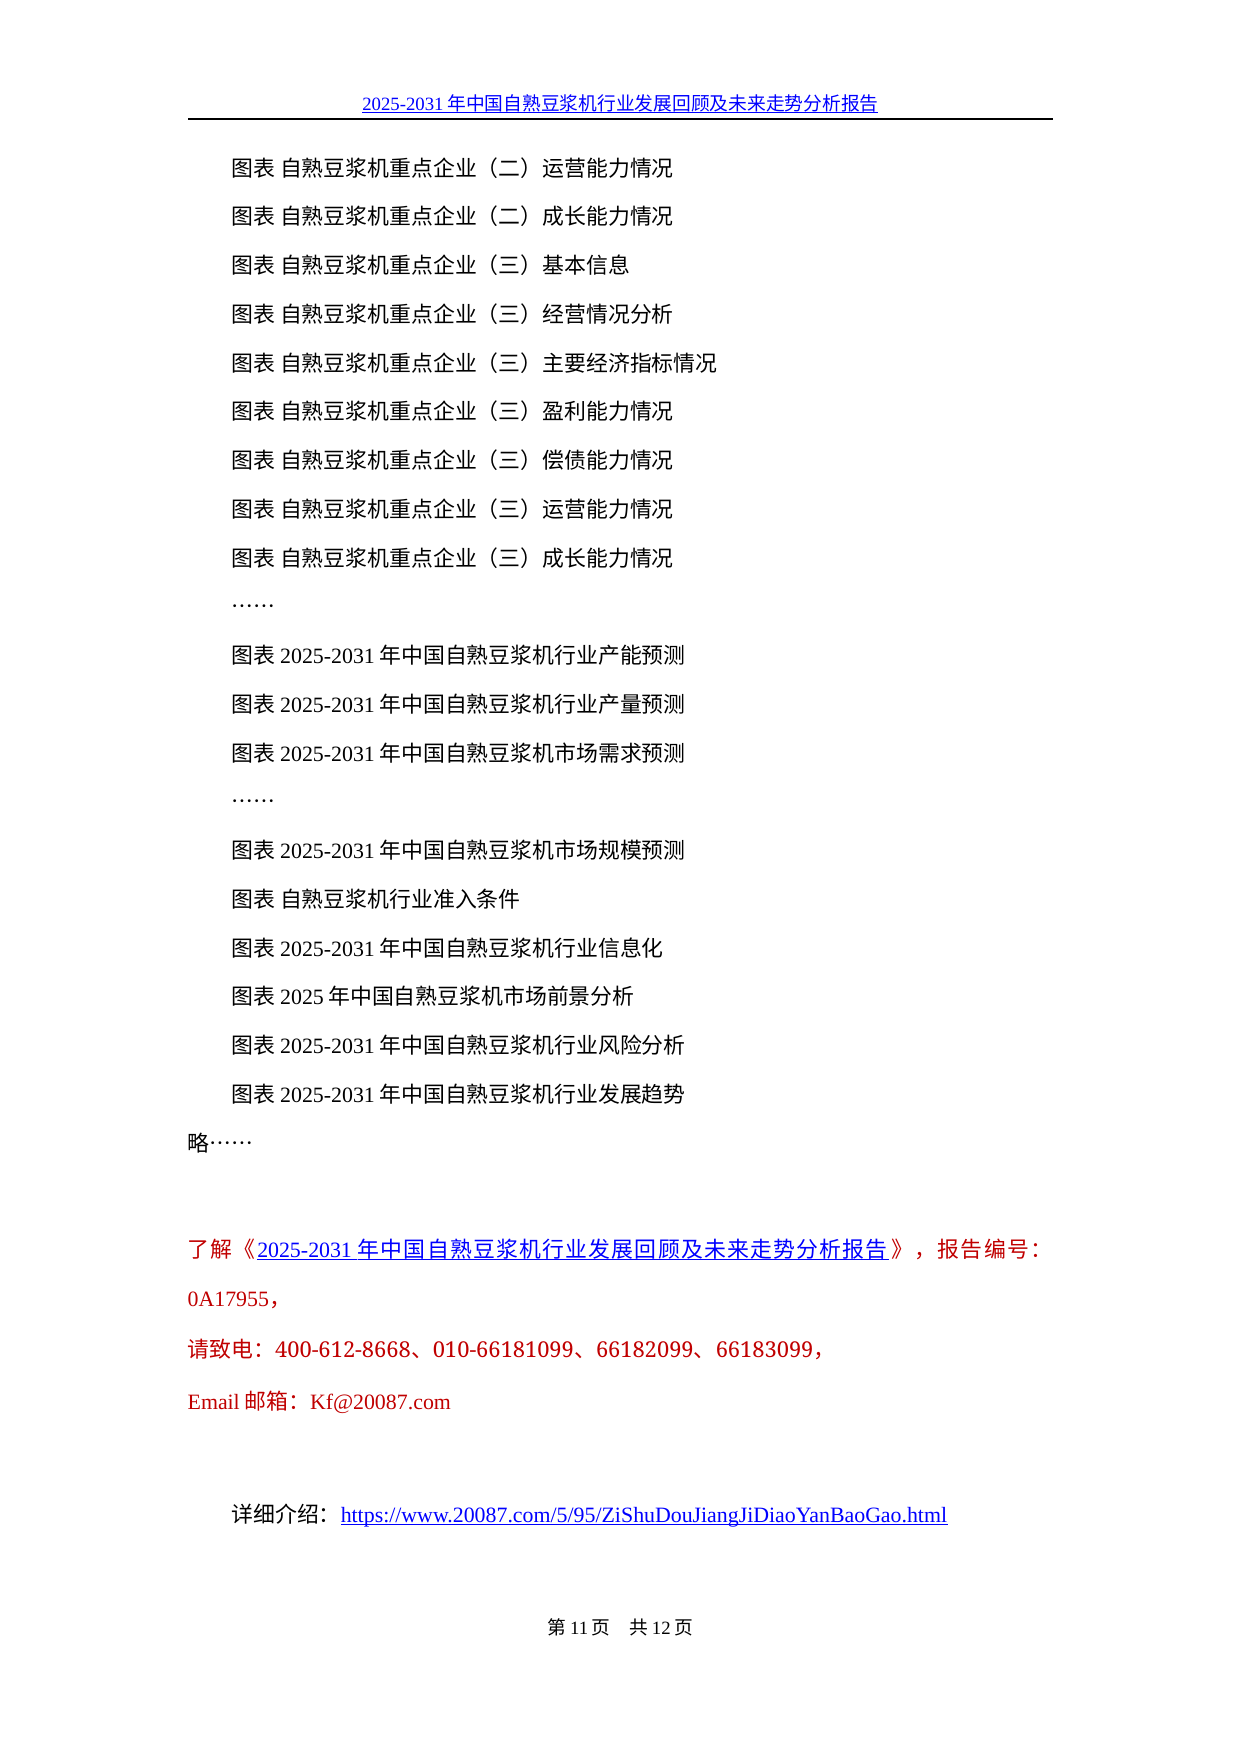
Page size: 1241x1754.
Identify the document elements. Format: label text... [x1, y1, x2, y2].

text Email邮箱：Kf@20087.com [187, 1383, 1053, 1416]
text 了解《2025-2031年中国自熟豆浆机行业发展回顾及未来走势分析报告》，报告编号：0A17955， [187, 1232, 1053, 1313]
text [187, 150, 1053, 1158]
text 请致电：400-612-8668、010-66181099、66182099、66183099， [187, 1332, 1053, 1364]
text 详细介绍：https://www.20087.com/5/95/ZiShuDouJiangJiDiaoYanBaoGao.html [187, 1496, 1053, 1529]
